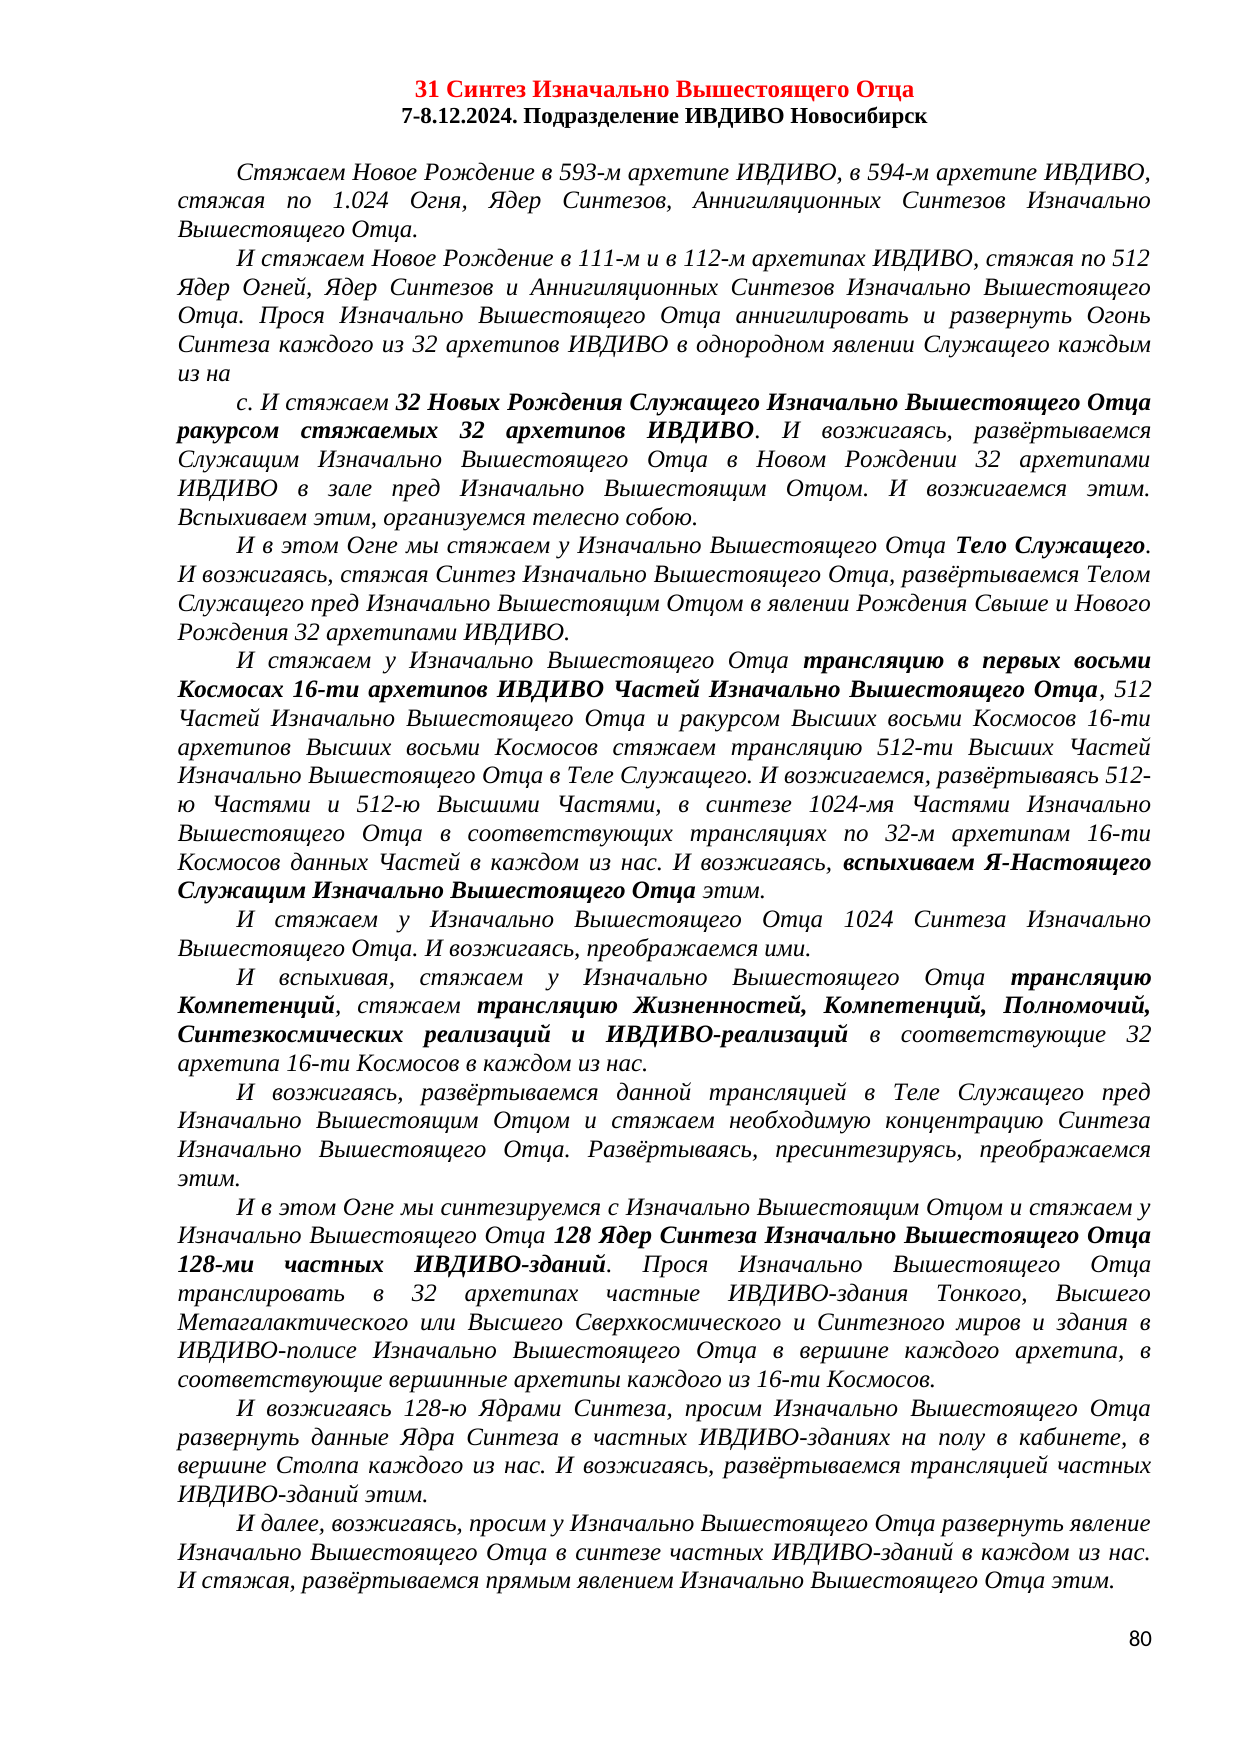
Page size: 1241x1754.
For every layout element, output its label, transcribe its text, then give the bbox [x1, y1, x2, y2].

text И возжигаясь 128-ю Ядрами Синтеза, просим Изначально Вышестоящего Отца развернуть данные Ядра Синтеза в частных ИВДИВО-зданиях на полу в кабинете, в вершине Столпа каждого из нас. И возжигаясь, развёртываемся трансляцией частных ИВДИВО-зданий этим. [177, 1393, 1152, 1508]
text И стяжаем у Изначально Вышестоящего Отца трансляцию в первых восьми Космосах 16-ти архетипов ИВДИВО Частей Изначально Вышестоящего Отца, 512 Частей Изначально Вышестоящего Отца и ракурсом Высших восьми Космосов 16-ти архетипов Высших восьми Космосов стяжаем трансляцию 512-ти Высших Частей Изначально Вышестоящего Отца в Теле Служащего. И возжигаемся, развёртываясь 512-ю Частями и 512-ю Высшими Частями, в синтезе 1024-мя Частями Изначально Вышестоящего Отца в соответствующих трансляциях по 32-м архетипам 16-ти Космосов данных Частей в каждом из нас. И возжигаясь, вспыхиваем Я-Настоящего Служащим Изначально Вышестоящего Отца этим. [177, 646, 1152, 904]
text И далее, возжигаясь, просим у Изначально Вышестоящего Отца развернуть явление Изначально Вышестоящего Отца в синтезе частных ИВДИВО-зданий в каждом из нас. И стяжая, развёртываемся прямым явлением Изначально Вышестоящего Отца этим. [177, 1508, 1152, 1594]
text И в этом Огне мы синтезируемся с Изначально Вышестоящим Отцом и стяжаем у Изначально Вышестоящего Отца 128 Ядер Синтеза Изначально Вышестоящего Отца 128-ми частных ИВДИВО-зданий. Прося Изначально Вышестоящего Отца транслировать в 32 архетипах частные ИВДИВО-здания Тонкого, Высшего Метагалактического или Высшего Сверхкосмического и Синтезного миров и здания в ИВДИВО-полисе Изначально Вышестоящего Отца в вершине каждого архетипа, в соответствующие вершинные архетипы каждого из 16-ти Космосов. [177, 1192, 1152, 1393]
text И стяжаем Новое Рождение в 111-м и в 112-м архетипах ИВДИВО, стяжая по 512 Ядер Огней, Ядер Синтезов и Аннигиляционных Синтезов Изначально Вышестоящего Отца. Прося Изначально Вышестоящего Отца аннигилировать и развернуть Огонь Синтеза каждого из 32 архетипов ИВДИВО в однородном явлении Служащего каждым из на [177, 243, 1152, 387]
text И возжигаясь, развёртываемся данной трансляцией в Теле Служащего пред Изначально Вышестоящим Отцом и стяжаем необходимую концентрацию Синтеза Изначально Вышестоящего Отца. Развёртываясь, пресинтезируясь, преображаемся этим. [177, 1077, 1152, 1192]
text И вспыхивая, стяжаем у Изначально Вышестоящего Отца трансляцию Компетенций, стяжаем трансляцию Жизненностей, Компетенций, Полномочий, Синтезкосмических реализаций и ИВДИВО-реализаций в соответствующие 32 архетипа 16-ти Космосов в каждом из нас. [177, 962, 1152, 1077]
text И стяжаем у Изначально Вышестоящего Отца 1024 Синтеза Изначально Вышестоящего Отца. И возжигаясь, преображаемся ими. [177, 904, 1152, 962]
text И в этом Огне мы стяжаем у Изначально Вышестоящего Отца Тело Служащего. И возжигаясь, стяжая Синтез Изначально Вышестоящего Отца, развёртываемся Телом Служащего пред Изначально Вышестоящим Отцом в явлении Рождения Свыше и Нового Рождения 32 архетипами ИВДИВО. [177, 531, 1152, 646]
text с. И стяжаем 32 Новых Рождения Служащего Изначально Вышестоящего Отца ракурсом стяжаемых 32 архетипов ИВДИВО. И возжигаясь, развёртываемся Служащим Изначально Вышестоящего Отца в Новом Рождении 32 архетипами ИВДИВО в зале пред Изначально Вышестоящим Отцом. И возжигаемся этим. Вспыхиваем этим, организуемся телесно собою. [177, 387, 1152, 531]
text Стяжаем Новое Рождение в 593-м архетипе ИВДИВО, в 594-м архетипе ИВДИВО, стяжая по 1.024 Огня, Ядер Синтезов, Аннигиляционных Синтезов Изначально Вышестоящего Отца. [177, 157, 1152, 243]
